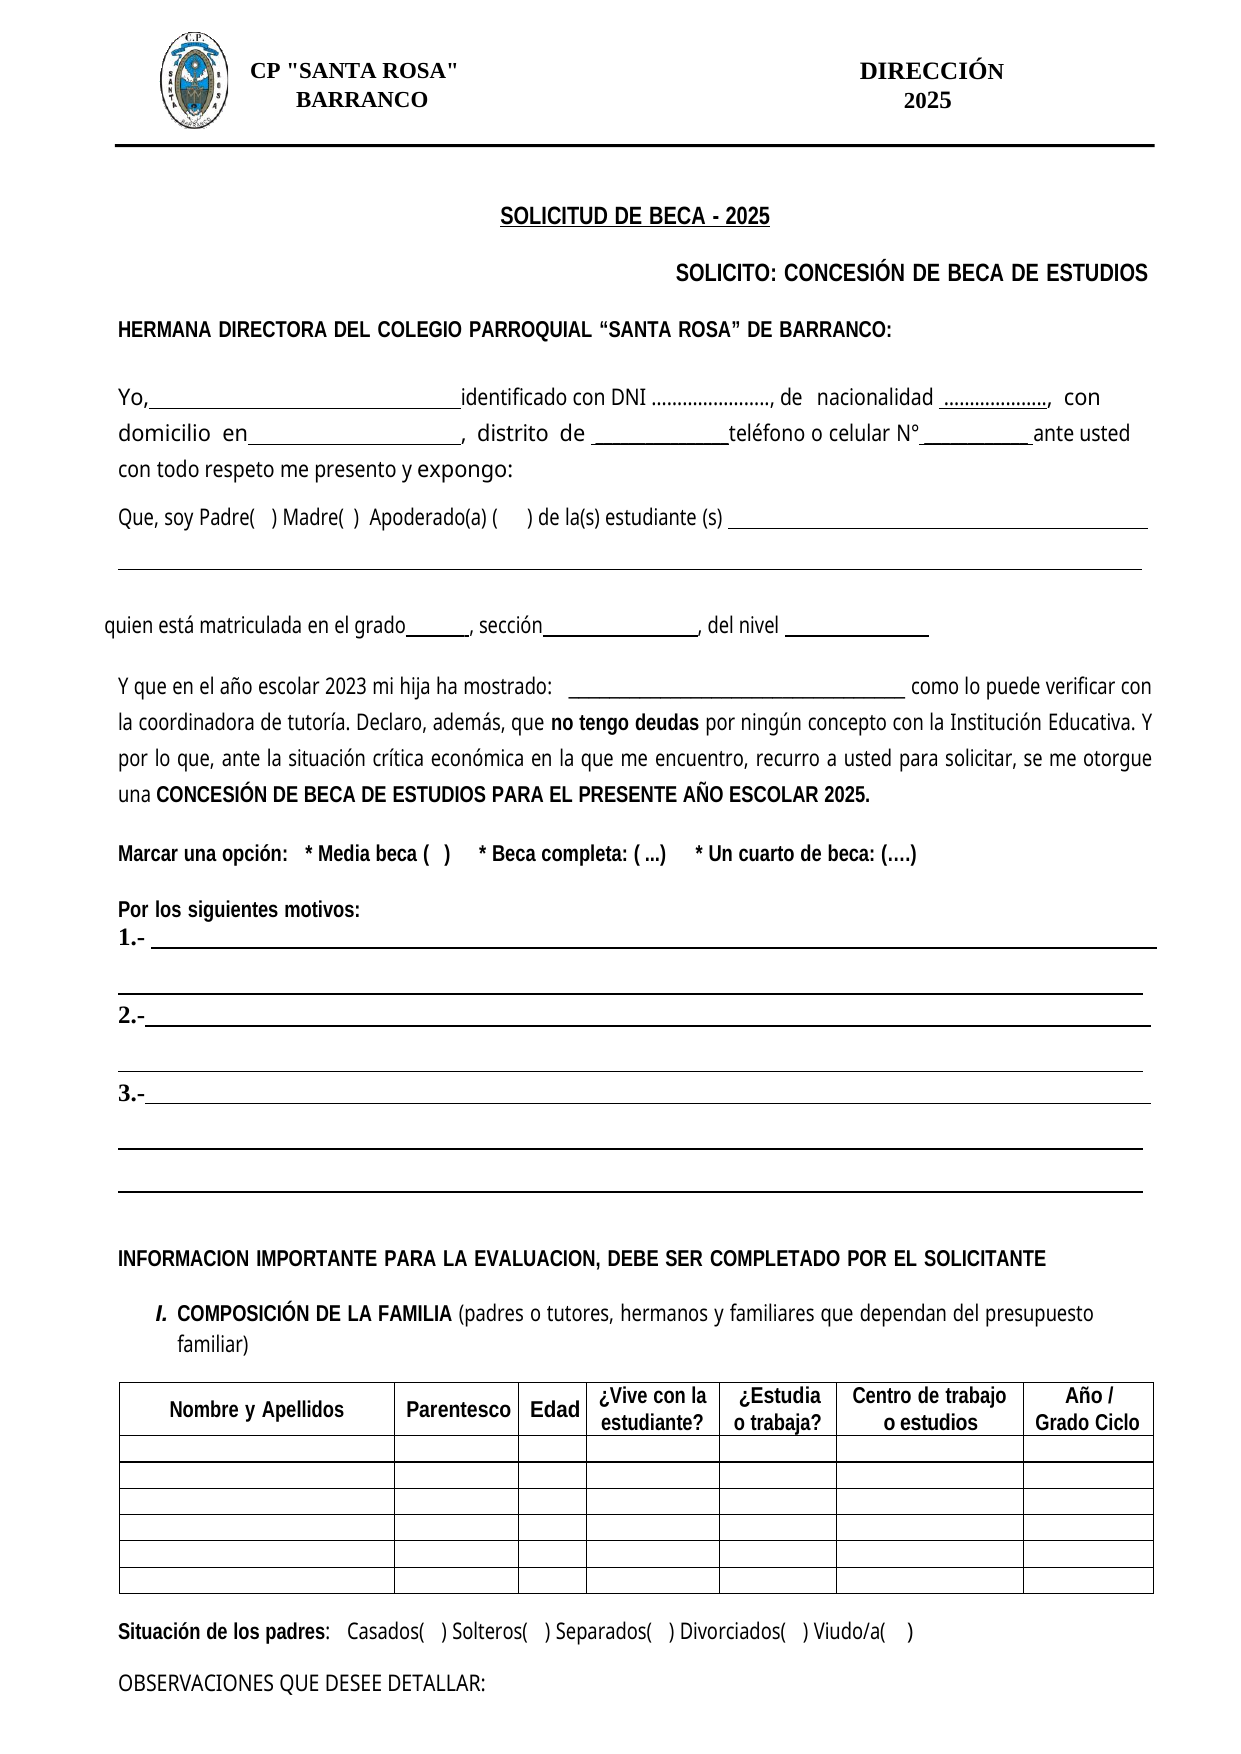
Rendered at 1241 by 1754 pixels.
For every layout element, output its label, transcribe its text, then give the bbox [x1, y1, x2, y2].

table_cell [395, 1489, 518, 1514]
text SOLICITO: CONCESIÓN DE BECA DE ESTUDIOS [676, 258, 1169, 287]
table_cell [120, 1463, 394, 1488]
table_cell [837, 1436, 1023, 1461]
table_cell [519, 1568, 586, 1593]
table_cell [587, 1436, 719, 1461]
subtitle HERMANA DIRECTORA DEL COLEGIO PARROQUIAL “SANTA ROSA” DE BARRANCO: [118, 316, 1169, 342]
table_cell [1024, 1568, 1153, 1593]
table_cell [720, 1541, 836, 1567]
table_cell [395, 1568, 518, 1593]
table_cell [720, 1463, 836, 1488]
text Que, soy Padre( ) Madre( ) Apoderado(a) ( ) de la(s) estudiante (s) [118, 501, 1169, 532]
subtitle 1.- [118, 923, 1169, 951]
table_cell [1024, 1463, 1153, 1488]
subtitle Marcar una opción: * Media beca ( ) * Beca completa: ( ...) * Un cuarto de beca: (….) [118, 840, 1169, 866]
text 2.- [118, 1000, 1169, 1029]
text Situación de los padres: Casados( ) Solteros( ) Separados( ) Divorciados( ) Viudo/a( ) OBSERVACIONES QUE DESEE DETALLAR: [118, 1594, 913, 1699]
table_cell [120, 1568, 394, 1593]
table_cell [587, 1568, 719, 1593]
table_cell [519, 1463, 586, 1488]
subtitle 3.- [118, 1078, 1169, 1107]
table_cell [587, 1515, 719, 1540]
text Por los siguientes motivos: [118, 896, 1169, 923]
table_cell [1024, 1489, 1153, 1514]
table_cell [519, 1489, 586, 1514]
table_cell [720, 1436, 836, 1461]
table_cell [837, 1489, 1023, 1514]
table_cell [519, 1436, 586, 1461]
table_cell [120, 1436, 394, 1461]
table_header Nombre y Apellidos [120, 1383, 394, 1435]
table_cell [837, 1541, 1023, 1567]
table_cell [395, 1436, 518, 1461]
text quien está matriculada en el grado , sección , del nivel [104, 608, 1169, 640]
table_cell [395, 1515, 518, 1540]
subtitle INFORMACION IMPORTANTE PARA LA EVALUACION, DEBE SER COMPLETADO POR EL SOLICITANTE [118, 1244, 1169, 1271]
table_cell [837, 1515, 1023, 1540]
picture [159, 31, 229, 129]
table_cell [395, 1541, 518, 1567]
table_cell [720, 1489, 836, 1514]
table_cell [1024, 1436, 1153, 1461]
table_cell [519, 1541, 586, 1567]
subtitle SOLICITUD DE BECA - 2025 [104, 201, 1166, 230]
table_cell [837, 1463, 1023, 1488]
table_cell [587, 1489, 719, 1514]
table_header ¿Estudia o trabaja? [720, 1383, 836, 1435]
table_cell [395, 1463, 518, 1488]
list COMPOSICIÓN DE LA FAMILIA (padres o tutores, hermanos y familiares que dependan del presupuesto familiar) [155, 1297, 1169, 1359]
text Yo, identificado con DNI ………………….., de nacionalidad ……………….., con domicilio en , distrito de ________________teléfono o celular N° ____________ ante usted con todo respeto me presento y expongo: [118, 381, 1152, 484]
table_cell [120, 1489, 394, 1514]
table_cell [120, 1515, 394, 1540]
table_header ¿Vive con la estudiante? [587, 1383, 719, 1435]
table_cell [720, 1515, 836, 1540]
table_cell [1024, 1541, 1153, 1567]
table_header Año / Grado Ciclo [1024, 1383, 1153, 1435]
table_cell [120, 1541, 394, 1567]
table_cell [519, 1515, 586, 1540]
table_cell [720, 1568, 836, 1593]
table_cell [1024, 1515, 1153, 1540]
table_cell [587, 1463, 719, 1488]
table_header Edad [519, 1383, 586, 1435]
table_cell [837, 1568, 1023, 1593]
table_header Centro de trabajo o estudios [837, 1383, 1023, 1435]
text Y que en el año escolar 2023 mi hija ha mostrado: _________________________________ como lo puede verificar con la coordinadora de tutoría. Declaro, además, que no tengo deudas por ningún concepto con la Institución Educativa. Y por lo que, ante la situación crítica económica en la que me encuentro, recurro a usted para solicitar, se me otorgue una CONCESIÓN DE BECA DE ESTUDIOS PARA EL PRESENTE AÑO ESCOLAR 2025. [118, 670, 1152, 809]
table_cell [587, 1541, 719, 1567]
table_header Parentesco [395, 1383, 518, 1435]
